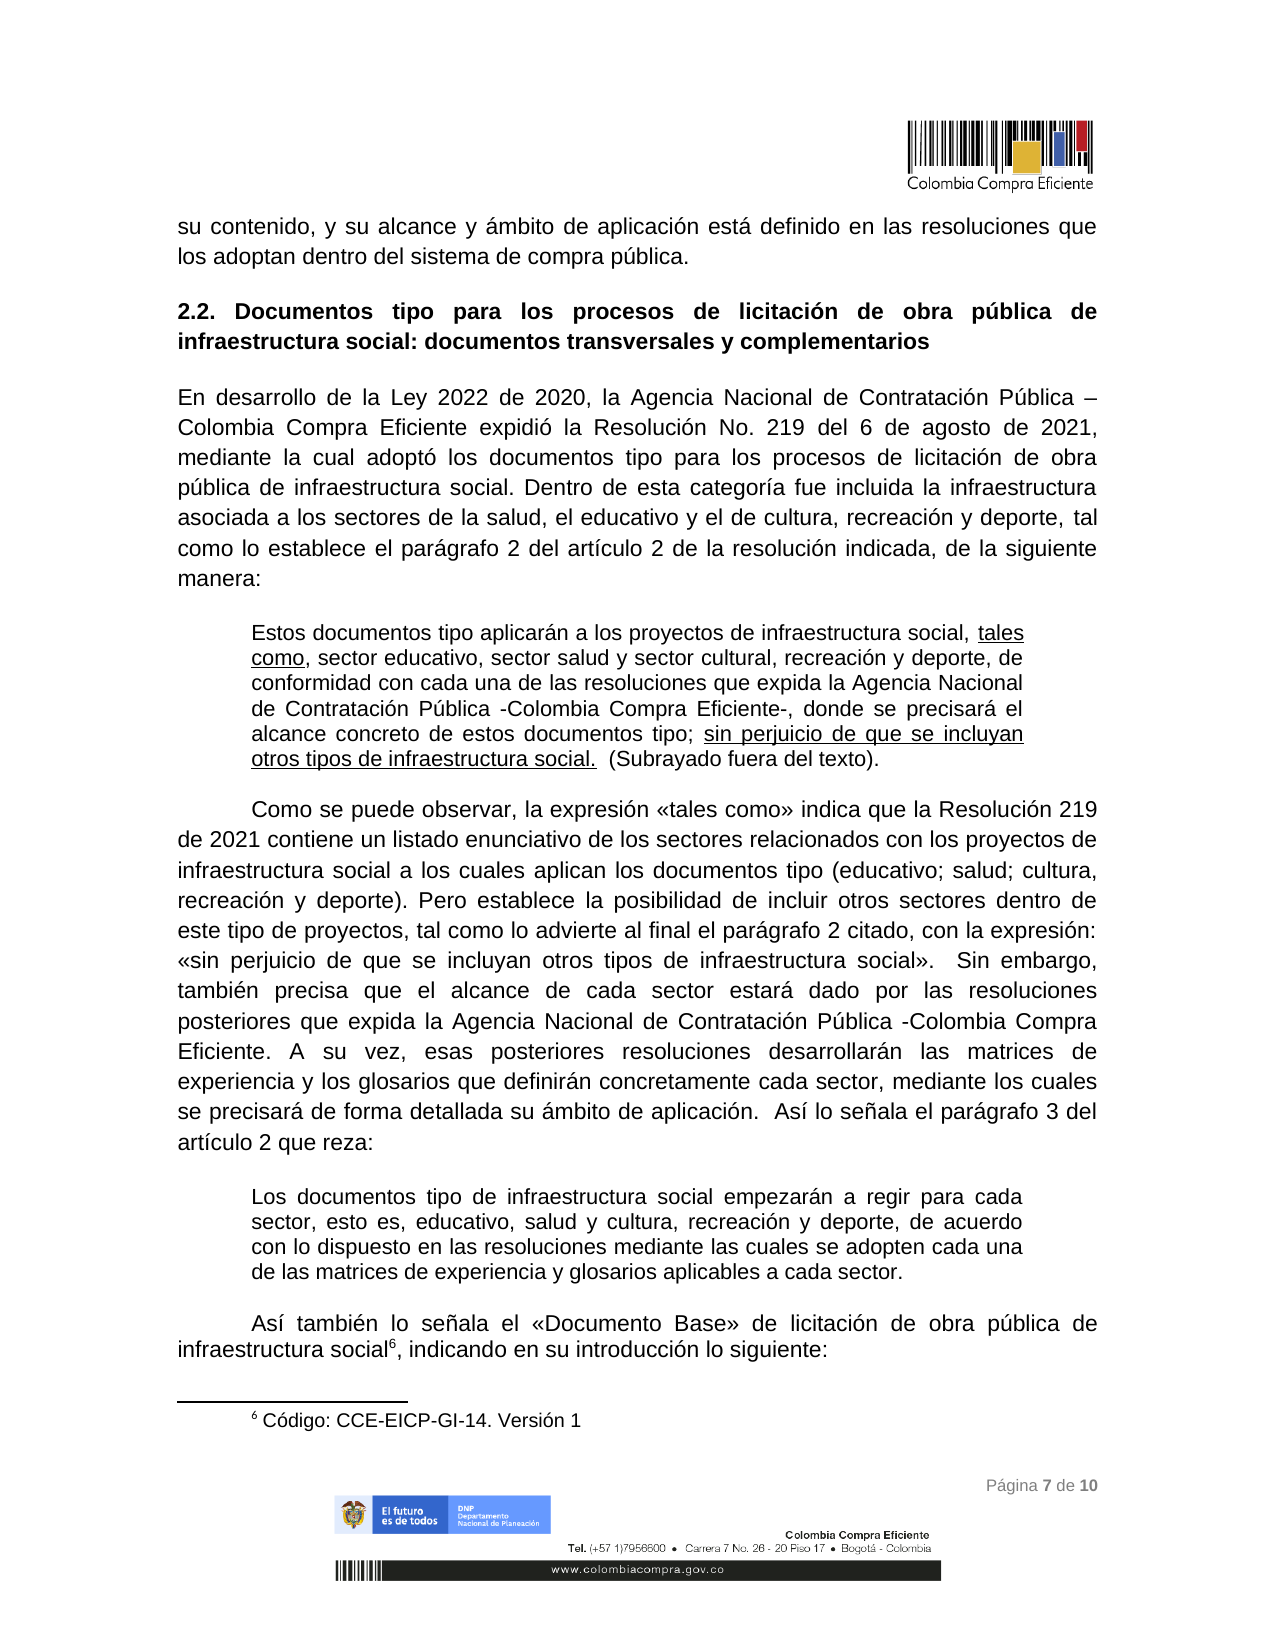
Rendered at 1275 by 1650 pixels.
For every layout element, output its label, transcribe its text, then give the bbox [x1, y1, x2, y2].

text En consecuencia, las condiciones establecidas en los documentos tipo son de obligatorio cumplimiento para las entidades sometidas al Estatuto General de Contratación de la Administración Pública que adelanten procesos que deban regirse por su contenido, y su alcance y ámbito de aplicación está definido en las resoluciones que los adoptan dentro del sistema de compra pública. [177, 213, 1098, 269]
text Estos documentos tipo aplicarán a los proyectos de infraestructura social, tales como, sector educativo, sector salud y sector cultural, recreación y deporte, de conformidad con cada una de las resoluciones que expida la Agencia Nacional de Contratación Pública -Colombia Compra Eficiente-, donde se precisará el alcance concreto de estos documentos tipo; sin perjuicio de que se incluyan otros tipos de infraestructura social. (Subrayado fuera del texto). [251, 620, 1024, 771]
picture [899, 114, 1099, 196]
text Como se puede observar, la expresión «tales como» indica que la Resolución 219 de 2021 contiene un listado enunciativo de los sectores relacionados con los proyectos de infraestructura social a los cuales aplican los documentos tipo (educativo; salud; cultura, recreación y deporte). Pero establece la posibilidad de incluir otros sectores dentro de este tipo de proyectos, tal como lo advierte al final el parágrafo 2 citado, con la expresión: «sin perjuicio de que se incluyan otros tipos de infraestructura social». Sin embargo, también precisa que el alcance de cada sector estará dado por las resoluciones posteriores que expida la Agencia Nacional de Contratación Pública -Colombia Compra Eficiente. A su vez, esas posteriores resoluciones desarrollarán las matrices de experiencia y los glosarios que definirán concretamente cada sector, mediante los cuales se precisará de forma detallada su ámbito de aplicación. Así lo señala el parágrafo 3 del artículo 2 que reza: [177, 796, 1098, 1155]
picture [334, 1495, 942, 1581]
text 2.2. Documentos tipo para los procesos de licitación de obra pública de infraestructura social: documentos transversales y complementarios [177, 298, 1098, 354]
text Los documentos tipo de infraestructura social empezarán a regir para cada sector, esto es, educativo, salud y cultura, recreación y deporte, de acuerdo con lo dispuesto en las resoluciones mediante las cuales se adopten cada una de las matrices de experiencia y glosarios aplicables a cada sector. [251, 1184, 1024, 1284]
text Así también lo señala el «Documento Base» de licitación de obra pública de infraestructura social, indicando en su introducción lo siguiente: [177, 1309, 1098, 1362]
text En desarrollo de la Ley 2022 de 2020, la Agencia Nacional de Contratación Pública – Colombia Compra Eficiente expidió la Resolución No. 219 del 6 de agosto de 2021, mediante la cual adoptó los documentos tipo para los procesos de licitación de obra pública de infraestructura social. Dentro de esta categoría fue incluida la infraestructura asociada a los sectores de la salud, el educativo y el de cultura, recreación y deporte, tal como lo establece el parágrafo 2 del artículo 2 de la resolución indicada, de la siguiente manera: [177, 383, 1098, 591]
